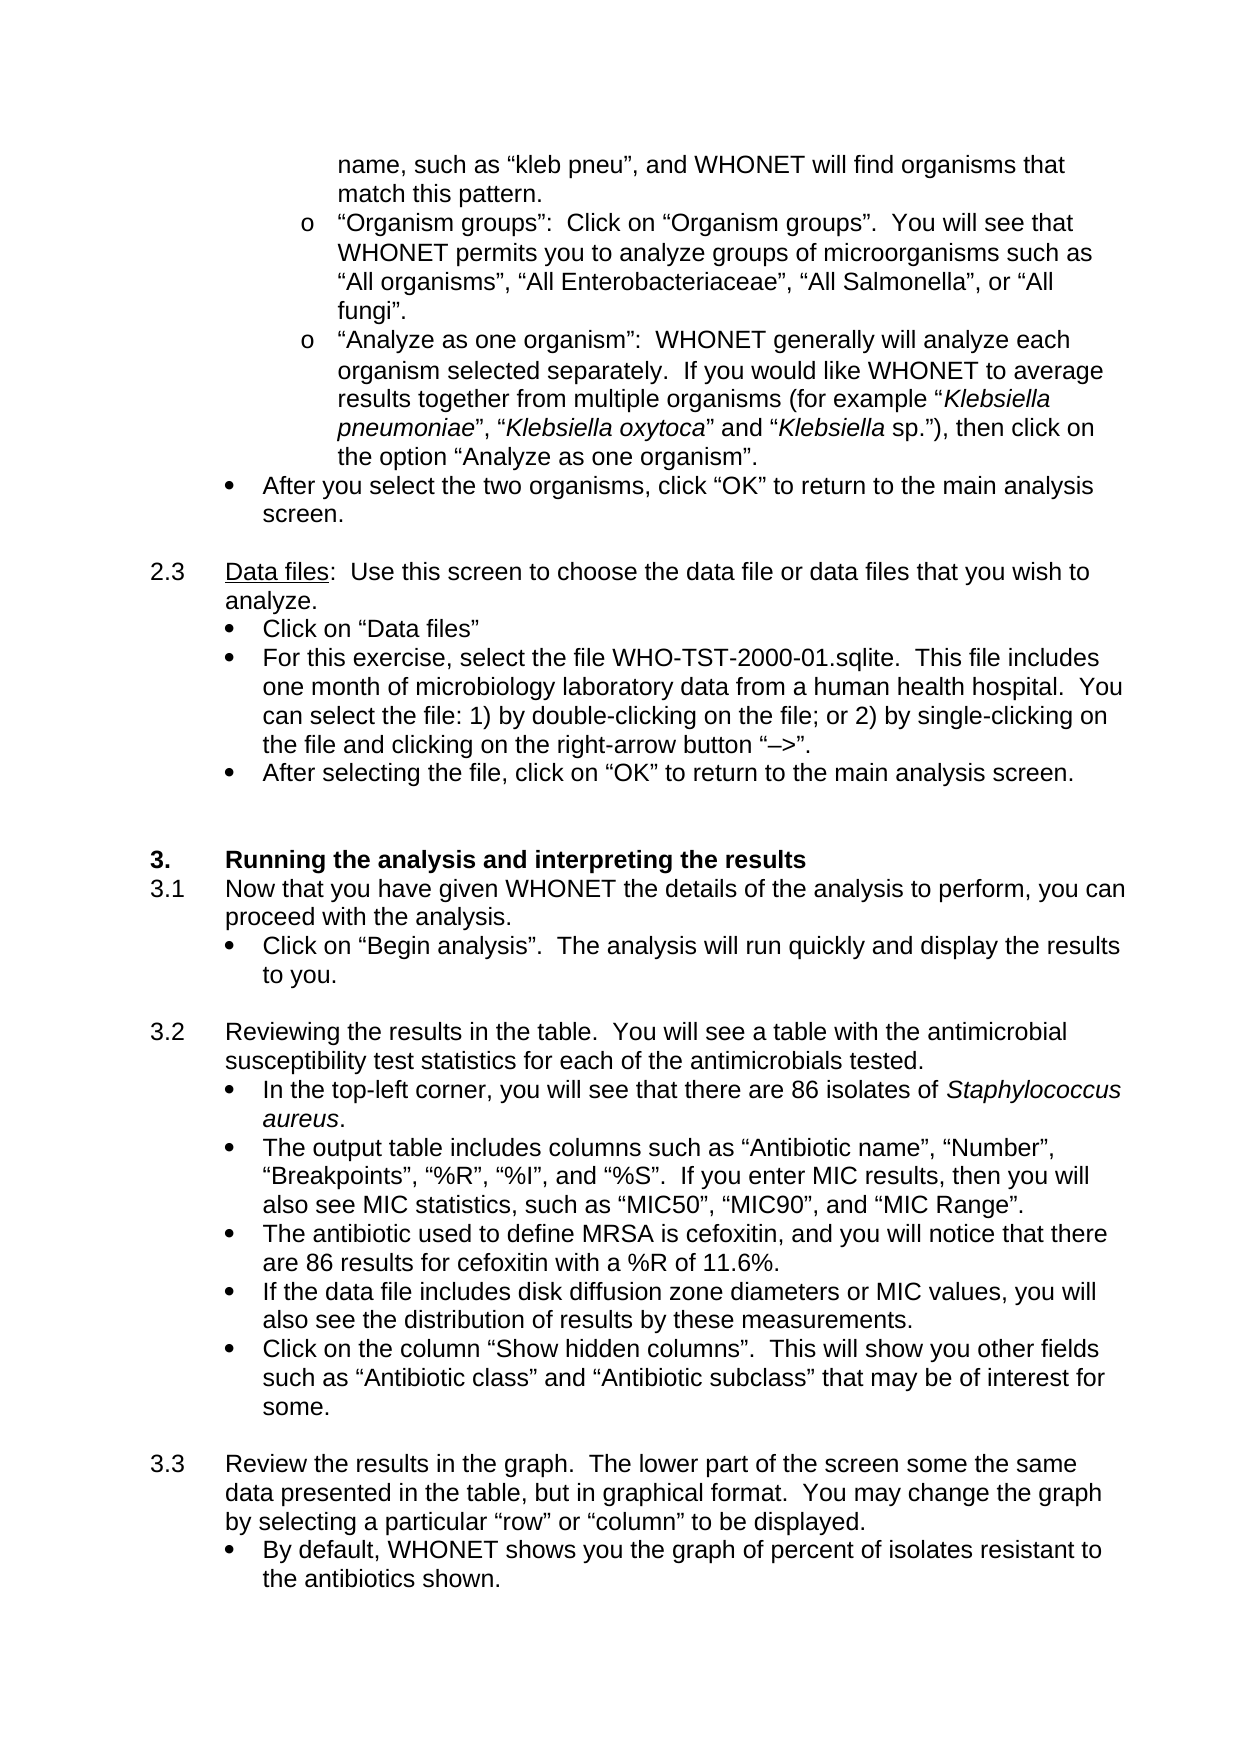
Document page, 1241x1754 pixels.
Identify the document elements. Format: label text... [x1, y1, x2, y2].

list In the top-left corner, you will see that there are 86 isolates of Staphylococcus aureus. [225, 1075, 1128, 1132]
list The output table includes columns such as “Antibiotic name”, “Number”, “Breakpoints”, “%R”, “%I”, and “%S”. If you enter MIC results, then you will also see MIC statistics, such as “MIC50”, “MIC90”, and “MIC Range”. [225, 1132, 1128, 1219]
list After selecting the file, click on “OK” to return to the main analysis screen. [225, 758, 1128, 787]
list For this exercise, select the file WHO-TST-2000-01.sqlite. This file includes one month of microbiology laboratory data from a human health hospital. You can select the file: 1) by double-clicking on the file; or 2) by single-clicking on the file and clicking on the right-arrow button “–>”. [225, 643, 1128, 758]
list Click on “Data files” [225, 614, 1128, 643]
list “Analyze as one organism”: WHONET generally will analyze each organism selected separately. If you would like WHONET to average results together from multiple organisms (for example “Klebsiella pneumoniae”, “Klebsiella oxytoca” and “Klebsiella sp.”), then click on the option “Analyze as one organism”. [300, 325, 1128, 471]
list Data files: Use this screen to choose the data file or data files that you wish to analyze. [150, 557, 1128, 614]
list Reviewing the results in the table. You will see a table with the antimicrobial susceptibility test statistics for each of the antimicrobials tested. [150, 1017, 1128, 1075]
list Review the results in the graph. The lower part of the screen some the same data presented in the table, but in graphical format. You may change the graph by selecting a particular “row” or “column” to be displayed. [150, 1449, 1128, 1535]
list If the data file includes disk diffusion zone diameters or MIC values, you will also see the distribution of results by these measurements. [225, 1276, 1128, 1334]
list Now that you have given WHONET the details of the analysis to perform, you can proceed with the analysis. [150, 873, 1128, 931]
list Running the analysis and interpreting the results [150, 845, 1128, 873]
list The antibiotic used to define MRSA is cefoxitin, and you will notice that there are 86 results for cefoxitin with a %R of 11.6%. [225, 1219, 1128, 1276]
list After you select the two organisms, click “OK” to return to the main analysis screen. [225, 471, 1128, 528]
list Click on the column “Show hidden columns”. This will show you other fields such as “Antibiotic class” and “Antibiotic subclass” that may be of interest for some. [225, 1334, 1128, 1420]
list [300, 150, 1128, 207]
list Click on “Begin analysis”. The analysis will run quickly and display the results to you. [225, 931, 1128, 989]
list “Organism groups”: Click on “Organism groups”. You will see that WHONET permits you to analyze groups of microorganisms such as “All organisms”, “All Enterobacteriaceae”, “All Salmonella”, or “All fungi”. [300, 207, 1128, 325]
list By default, WHONET shows you the graph of percent of isolates resistant to the antibiotics shown. [225, 1535, 1128, 1593]
